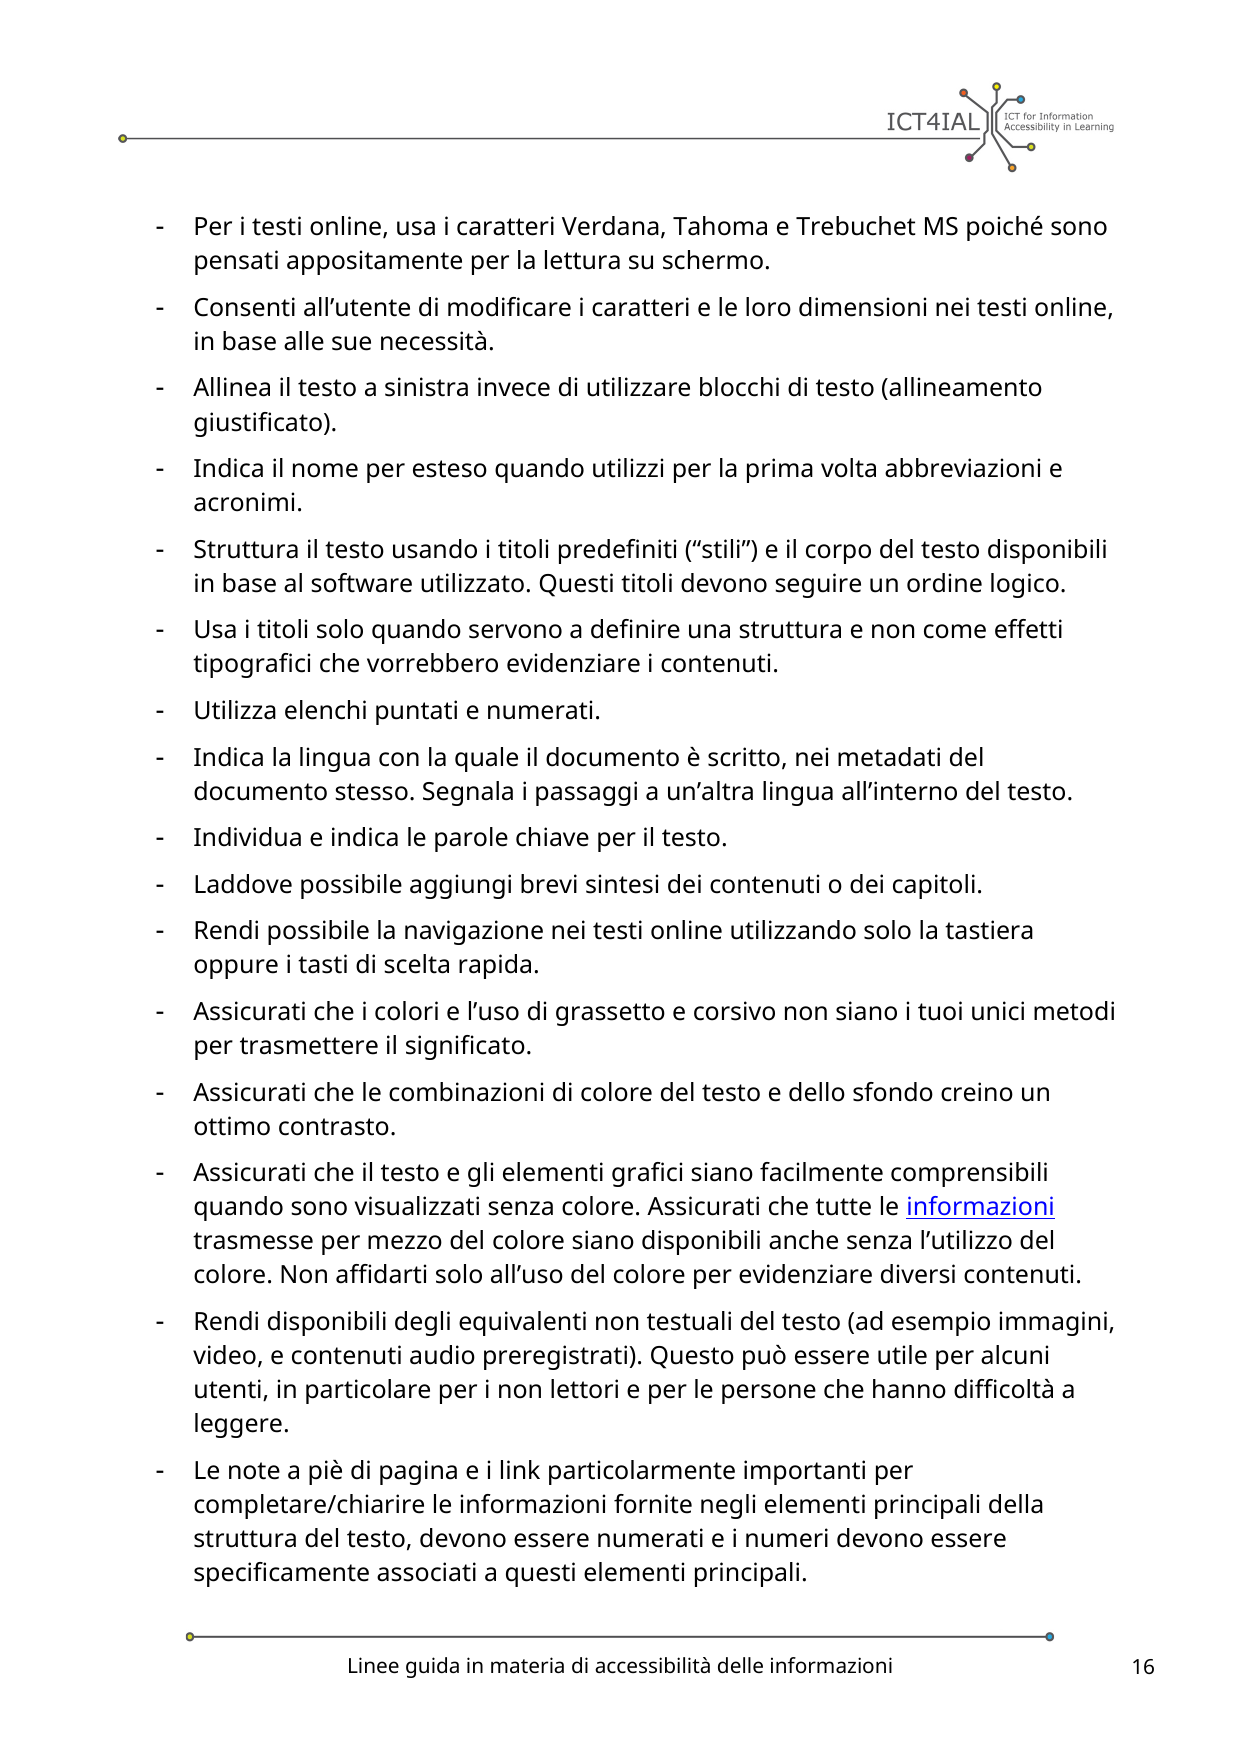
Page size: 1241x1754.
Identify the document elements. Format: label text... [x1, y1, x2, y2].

list Rendi disponibili degli equivalenti non testuali del testo (ad esempio immagini, video, e contenuti audio preregistrati). Questo può essere utile per alcuni utenti, in particolare per i non lettori e per le persone che hanno difficoltà a leggere. [156, 1303, 1122, 1440]
list Indica la lingua con la quale il documento è scritto, nei metadati del documento stesso. Segnala i passaggi a un’altra lingua all’interno del testo. [156, 739, 1122, 807]
list Usa i titoli solo quando servono a definire una struttura e non come effetti tipografici che vorrebbero evidenziare i contenuti. [156, 612, 1122, 680]
picture [118, 73, 1125, 181]
list Rendi possibile la navigazione nei testi online utilizzando solo la tastiera oppure i tasti di scelta rapida. [156, 913, 1122, 981]
list Indica il nome per esteso quando utilizzi per la prima volta abbreviazioni e acronimi. [156, 451, 1122, 519]
list Struttura il testo usando i titoli predefiniti (“stili”) e il corpo del testo disponibili in base al software utilizzato. Questi titoli devono seguire un ordine logico. [156, 531, 1122, 599]
list Assicurati che le combinazioni di colore del testo e dello sfondo creino un ottimo contrasto. [156, 1074, 1122, 1142]
list Laddove possibile aggiungi brevi sintesi dei contenuti o dei capitoli. [156, 866, 1122, 900]
list Individua e indica le parole chiave per il testo. [156, 820, 1122, 854]
list Per i testi online, usa i caratteri Verdana, Tahoma e Trebuchet MS poiché sono pensati appositamente per la lettura su schermo. [156, 209, 1122, 277]
list Le note a piè di pagina e i link particolarmente importanti per completare/chiarire le informazioni fornite negli elementi principali della struttura del testo, devono essere numerati e i numeri devono essere specificamente associati a questi elementi principali. [156, 1452, 1122, 1588]
list Allinea il testo a sinistra invece di utilizzare blocchi di testo (allineamento giustificato). [156, 370, 1122, 438]
picture [185, 1620, 1055, 1652]
list Assicurati che i colori e l’uso di grassetto e corsivo non siano i tuoi unici metodi per trasmettere il significato. [156, 993, 1122, 1062]
list Assicurati che il testo e gli elementi grafici siano facilmente comprensibili quando sono visualizzati senza colore. Assicurati che tutte le informazioni trasmesse per mezzo del colore siano disponibili anche senza l’utilizzo del colore. Non affidarti solo all’uso del colore per evidenziare diversi contenuti. [156, 1155, 1122, 1291]
list Consenti all’utente di modificare i caratteri e le loro dimensioni nei testi online, in base alle sue necessità. [156, 289, 1122, 358]
list Utilizza elenchi puntati e numerati. [156, 693, 1122, 727]
